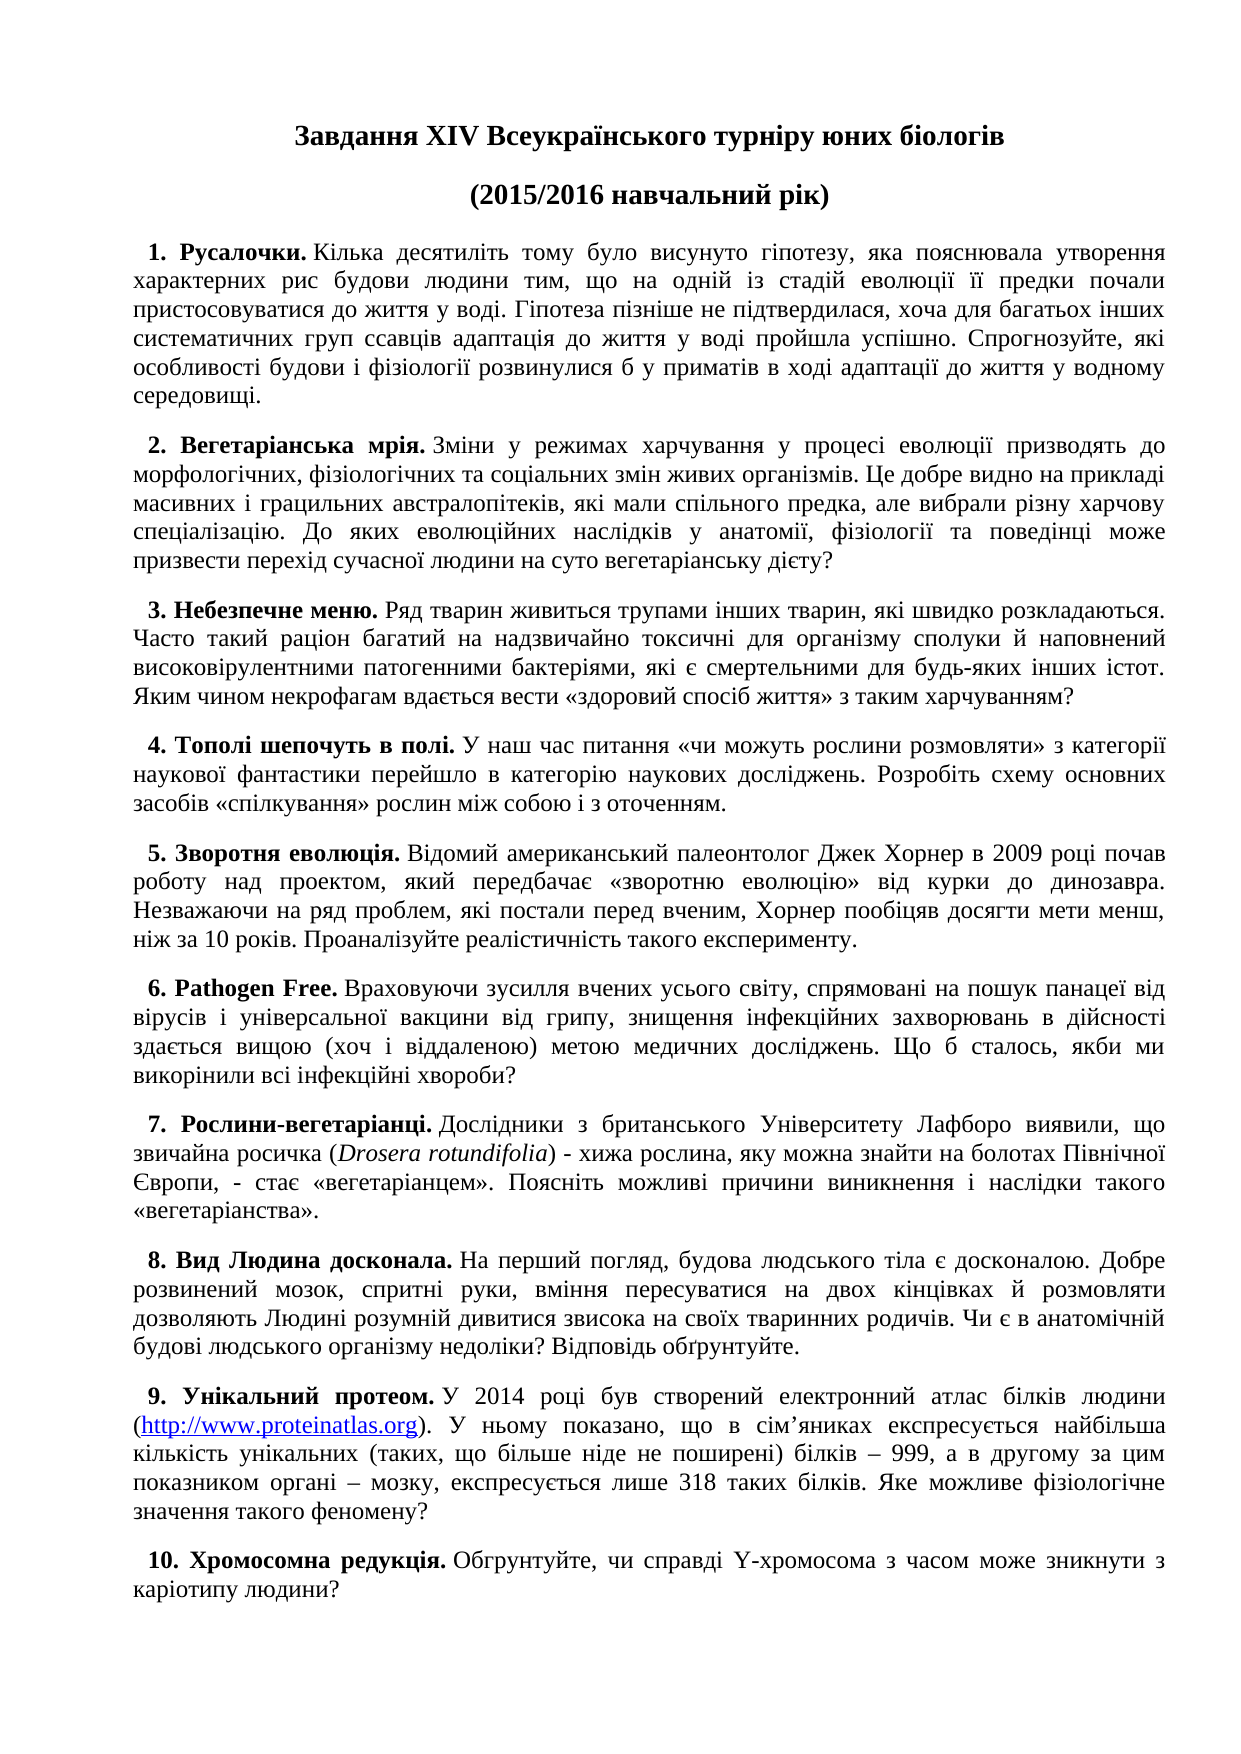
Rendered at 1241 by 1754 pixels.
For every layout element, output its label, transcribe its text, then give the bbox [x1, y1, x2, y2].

text 6. Pathogen Free. Враховуючи зусилля вчених усього світу, спрямовані на пошук панацеї від вірусів і універсальної вакцини від грипу, знищення інфекційних захворювань в дійсності здається вищою (хоч і віддаленою) метою медичних досліджень. Що б сталось, якби ми викорінили всі інфекційні хвороби? [133, 973, 1167, 1088]
text (2015/2016 навчальний рік) [133, 177, 1167, 211]
text 3. Небезпечне меню. Ряд тварин живиться трупами інших тварин, які швидко розкладаються. Часто такий раціон багатий на надзвичайно токсичні для організму сполуки й наповнений високовірулентними патогенними бактеріями, які є смертельними для будь-яких інших істот. Яким чином некрофагам вдається вести «здоровий спосіб життя» з таким харчуванням? [133, 595, 1167, 710]
text 1. Русалочки. Кілька десятиліть тому було висунуто гіпотезу, яка пояснювала утворення характерних рис будови людини тим, що на одній із стадій еволюції її предки почали пристосовуватися до життя у воді. Гіпотеза пізніше не підтвердилася, хоча для багатьох інших систематичних груп ссавців адаптація до життя у воді пройшла успішно. Спрогнозуйте, які особливості будови і фізіології розвинулися б у приматів в ході адаптації до життя у водному середовищі. [133, 237, 1167, 409]
text Завдання XІV Всеукраїнського турніру юних біологів [133, 118, 1167, 152]
text 5. Зворотня еволюція. Відомий американський палеонтолог Джек Хорнер в 2009 році почав роботу над проектом, який передбачає «зворотню еволюцію» від курки до динозавра. Незважаючи на ряд проблем, які постали перед вченим, Хорнер пообіцяв досягти мети менш, ніж за 10 років. Проаналізуйте реалістичність такого експерименту. [133, 838, 1167, 953]
text 9. Унікальний протеом. У 2014 році був створений електронний атлас білків людини (http://www.proteinatlas.org). У ньому показано, що в сім’яниках експресується найбільша кількість унікальних (таких, що більше ніде не поширені) білків – 999, а в другому за цим показником органі – мозку, експресується лише 318 таких білків. Яке можливе фізіологічне значення такого феномену? [133, 1381, 1167, 1525]
text 7. Рослини-вегетаріанці. Дослідники з британського Університету Лафборо виявили, що звичайна росичка (Drosera rotundifolia) - хижа рослина, яку можна знайти на болотах Північної Європи, - стає «вегетаріанцем». Поясніть можливі причини виникнення і наслідки такого «вегетаріанства». [133, 1109, 1167, 1224]
text 10. Хромосомна редукція. Обгрунтуйте, чи справді Y-хромосома з часом може зникнути з каріотипу людини? [133, 1546, 1167, 1603]
text 4. Тополі шепочуть в полі. У наш час питання «чи можуть рослини розмовляти» з категорії наукової фантастики перейшло в категорію наукових досліджень. Розробіть схему основних засобів «спілкування» рослин між собою і з оточенням. [133, 731, 1167, 817]
text 2. Вегетаріанська мрія. Зміни у режимах харчування у процесі еволюції призводять до морфологічних, фізіологічних та соціальних змін живих організмів. Це добре видно на прикладі масивних і грацильних австралопітеків, які мали спільного предка, але вибрали різну харчову спеціалізацію. До яких еволюційних наслідків у анатомії, фізіології та поведінці може призвести перехід сучасної людини на суто вегетаріанську дієту? [133, 430, 1167, 574]
text 8. Вид Людина досконала. На перший погляд, будова людського тіла є досконалою. Добре розвинений мозок, спритні руки, вміння пересуватися на двох кінцівках й розмовляти дозволяють Людині розумній дивитися звисока на своїх тваринних родичів. Чи є в анатомічній будові людського організму недоліки? Відповідь обґрунтуйте. [133, 1245, 1167, 1360]
